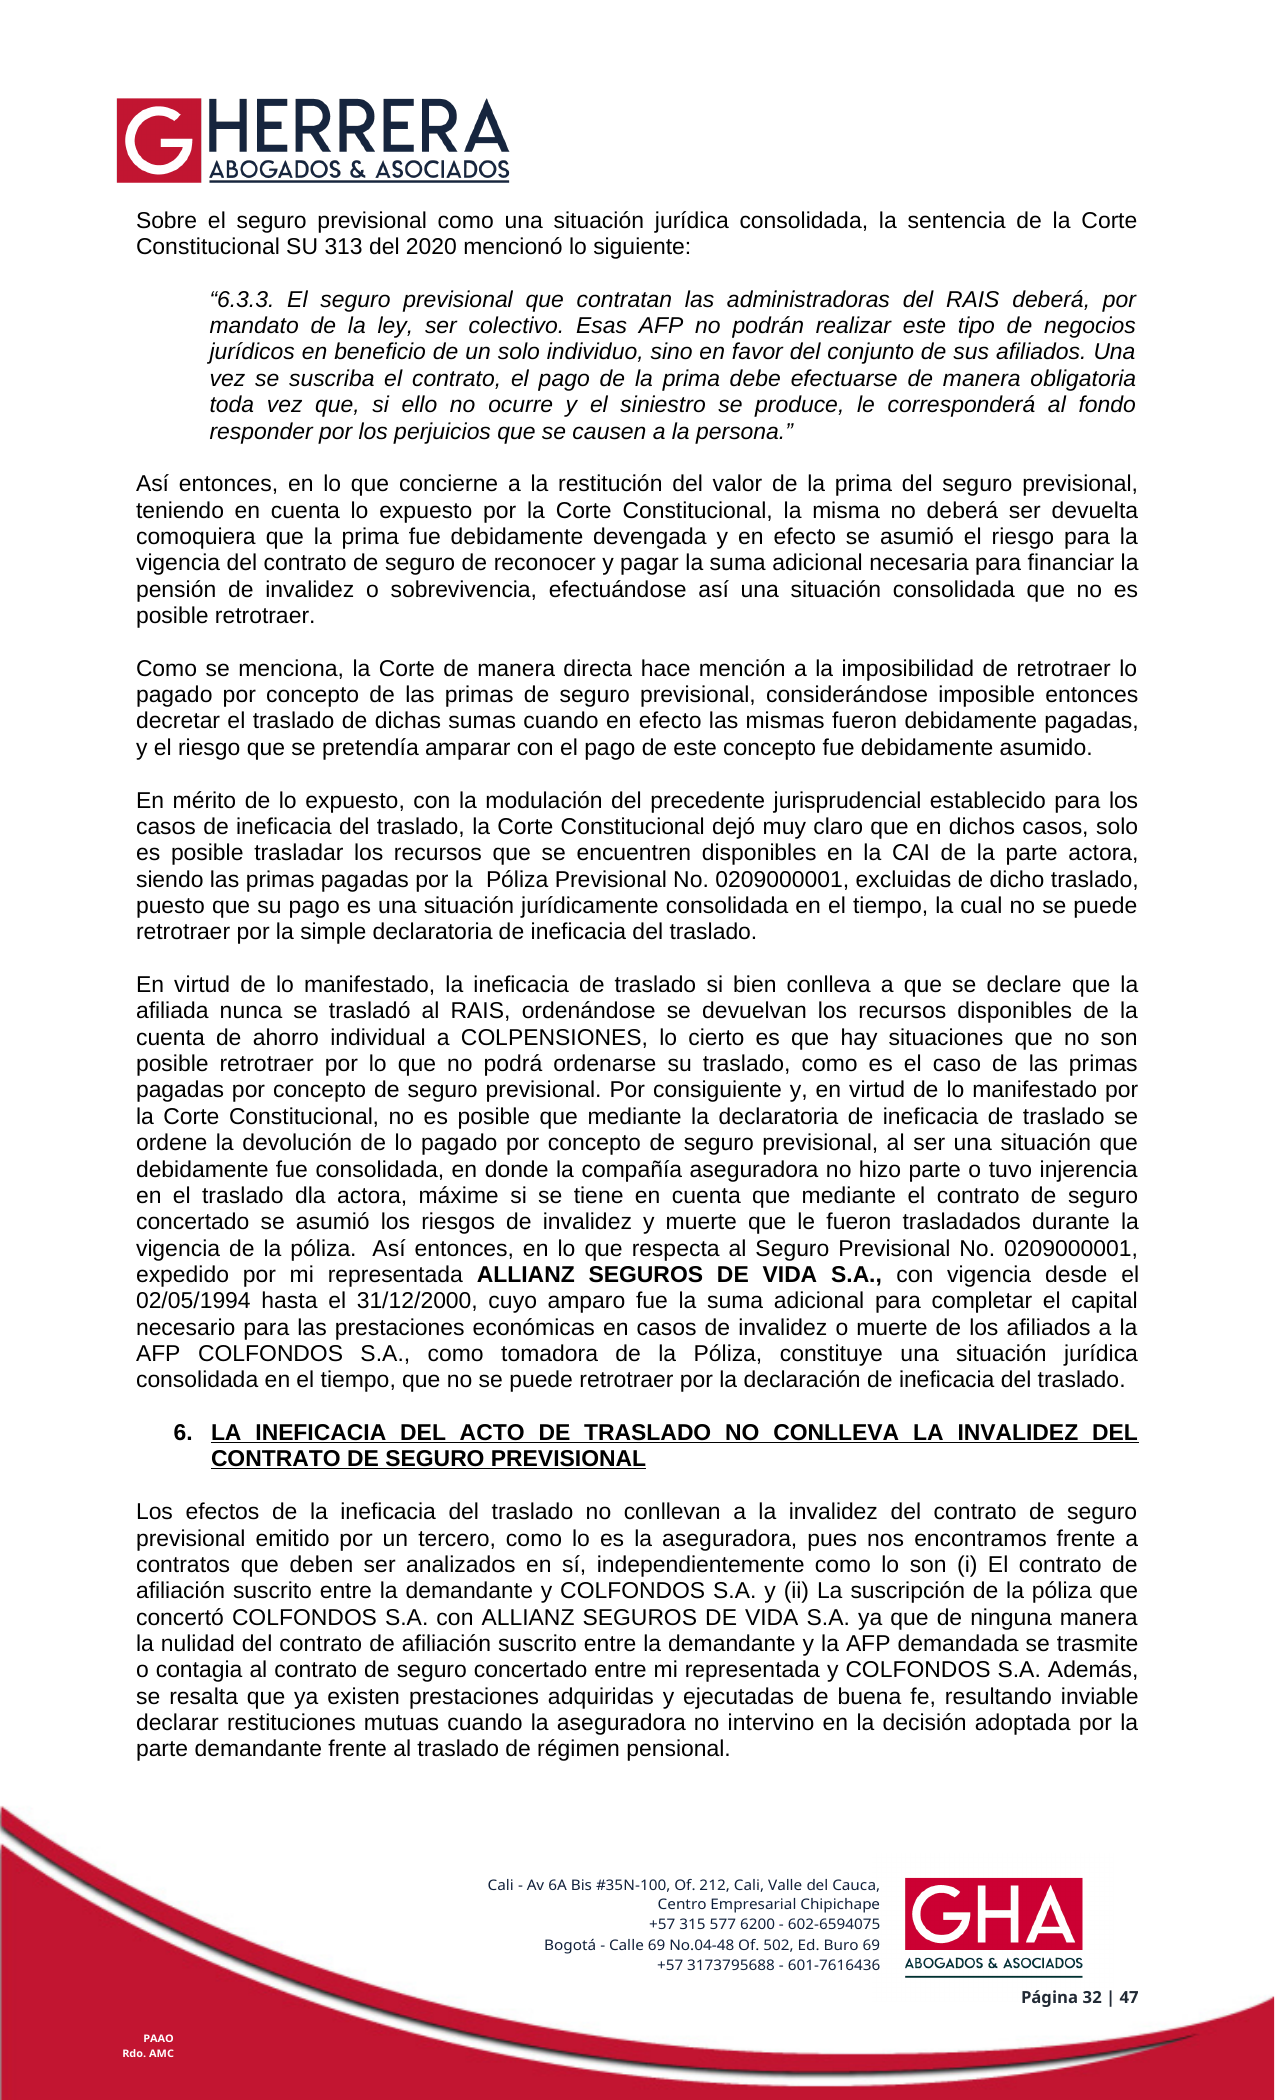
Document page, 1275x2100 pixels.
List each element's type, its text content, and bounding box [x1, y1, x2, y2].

picture [0, 1793, 1275, 2100]
text Así entonces, en lo que concierne a la restitución del valor de la prima del seguro previsional, teniendo en cuenta lo expuesto por la Corte Constitucional, la misma no deberá ser devuelta comoquiera que la prima fue debidamente devengada y en efecto se asumió el riesgo para la vigencia del contrato de seguro de reconocer y pagar la suma adicional necesaria para financiar la pensión de invalidez o sobrevivencia, efectuándose así una situación consolidada que no es posible retrotraer. [136, 470, 1139, 628]
text Los efectos de la ineficacia del traslado no conllevan a la invalidez del contrato de seguro previsional emitido por un tercero, como lo es la aseguradora, pues nos encontramos frente a contratos que deben ser analizados en sí, independientemente como lo son (i) El contrato de afiliación suscrito entre la demandante y COLFONDOS S.A. y (ii) La suscripción de la póliza que concertó COLFONDOS S.A. con ALLIANZ SEGUROS DE VIDA S.A. ya que de ninguna manera la nulidad del contrato de afiliación suscrito entre la demandante y la AFP demandada se trasmite o contagia al contrato de seguro concertado entre mi representada y COLFONDOS S.A. Además, se resalta que ya existen prestaciones adquiridas y ejecutadas de buena fe, resultando inviable declarar restituciones mutuas cuando la aseguradora no intervino en la decisión adoptada por la parte demandante frente al traslado de régimen pensional. [136, 1498, 1139, 1762]
text Sobre el seguro previsional como una situación jurídica consolidada, la sentencia de la Corte Constitucional SU 313 del 2020 mencionó lo siguiente: [136, 207, 1139, 259]
text En mérito de lo expuesto, con la modulación del precedente jurisprudencial establecido para los casos de ineficacia del traslado, la Corte Constitucional dejó muy claro que en dichos casos, solo es posible trasladar los recursos que se encuentren disponibles en la CAI de la parte actora, siendo las primas pagadas por la Póliza Previsional No. 0209000001, excluidas de dicho traslado, puesto que su pago es una situación jurídicamente consolidada en el tiempo, la cual no se puede retrotraer por la simple declaratoria de ineficacia del traslado. [136, 787, 1139, 945]
text “6.3.3. El seguro previsional que contratan las administradoras del RAIS deberá, por mandato de la ley, ser colectivo. Esas AFP no podrán realizar este tipo de negocios jurídicos en beneficio de un solo individuo, sino en favor del conjunto de sus afiliados. Una vez se suscriba el contrato, el pago de la prima debe efectuarse de manera obligatoria toda vez que, si ello no ocurre y el siniestro se produce, le corresponderá al fondo responder por los perjuicios que se causen a la persona.” [209, 286, 1139, 444]
list LA INEFICACIA DEL ACTO DE TRASLADO NO CONLLEVA LA INVALIDEZ DEL CONTRATO DE SEGURO PREVISIONAL [173, 1419, 1139, 1472]
text En virtud de lo manifestado, la ineficacia de traslado si bien conlleva a que se declare que la afiliada nunca se trasladó al RAIS, ordenándose se devuelvan los recursos disponibles de la cuenta de ahorro individual a COLPENSIONES, lo cierto es que hay situaciones que no son posible retrotraer por lo que no podrá ordenarse su traslado, como es el caso de las primas pagadas por concepto de seguro previsional. Por consiguiente y, en virtud de lo manifestado por la Corte Constitucional, no es posible que mediante la declaratoria de ineficacia de traslado se ordene la devolución de lo pagado por concepto de seguro previsional, al ser una situación que debidamente fue consolidada, en donde la compañía aseguradora no hizo parte o tuvo injerencia en el traslado dla actora, máxime si se tiene en cuenta que mediante el contrato de seguro concertado se asumió los riesgos de invalidez y muerte que le fueron trasladados durante la vigencia de la póliza. Así entonces, en lo que respecta al Seguro Previsional No. 0209000001, expedido por mi representada ALLIANZ SEGUROS DE VIDA S.A., con vigencia desde el 02/05/1994 hasta el 31/12/2000, cuyo amparo fue la suma adicional para completar el capital necesario para las prestaciones económicas en casos de invalidez o muerte de los afiliados a la AFP COLFONDOS S.A., como tomadora de la Póliza, constituye una situación jurídica consolidada en el tiempo, que no se puede retrotraer por la declaración de ineficacia del traslado. [136, 971, 1139, 1393]
picture [96, 75, 529, 206]
text Como se menciona, la Corte de manera directa hace mención a la imposibilidad de retrotraer lo pagado por concepto de las primas de seguro previsional, considerándose imposible entonces decretar el traslado de dichas sumas cuando en efecto las mismas fueron debidamente pagadas, y el riesgo que se pretendía amparar con el pago de este concepto fue debidamente asumido. [136, 655, 1139, 760]
